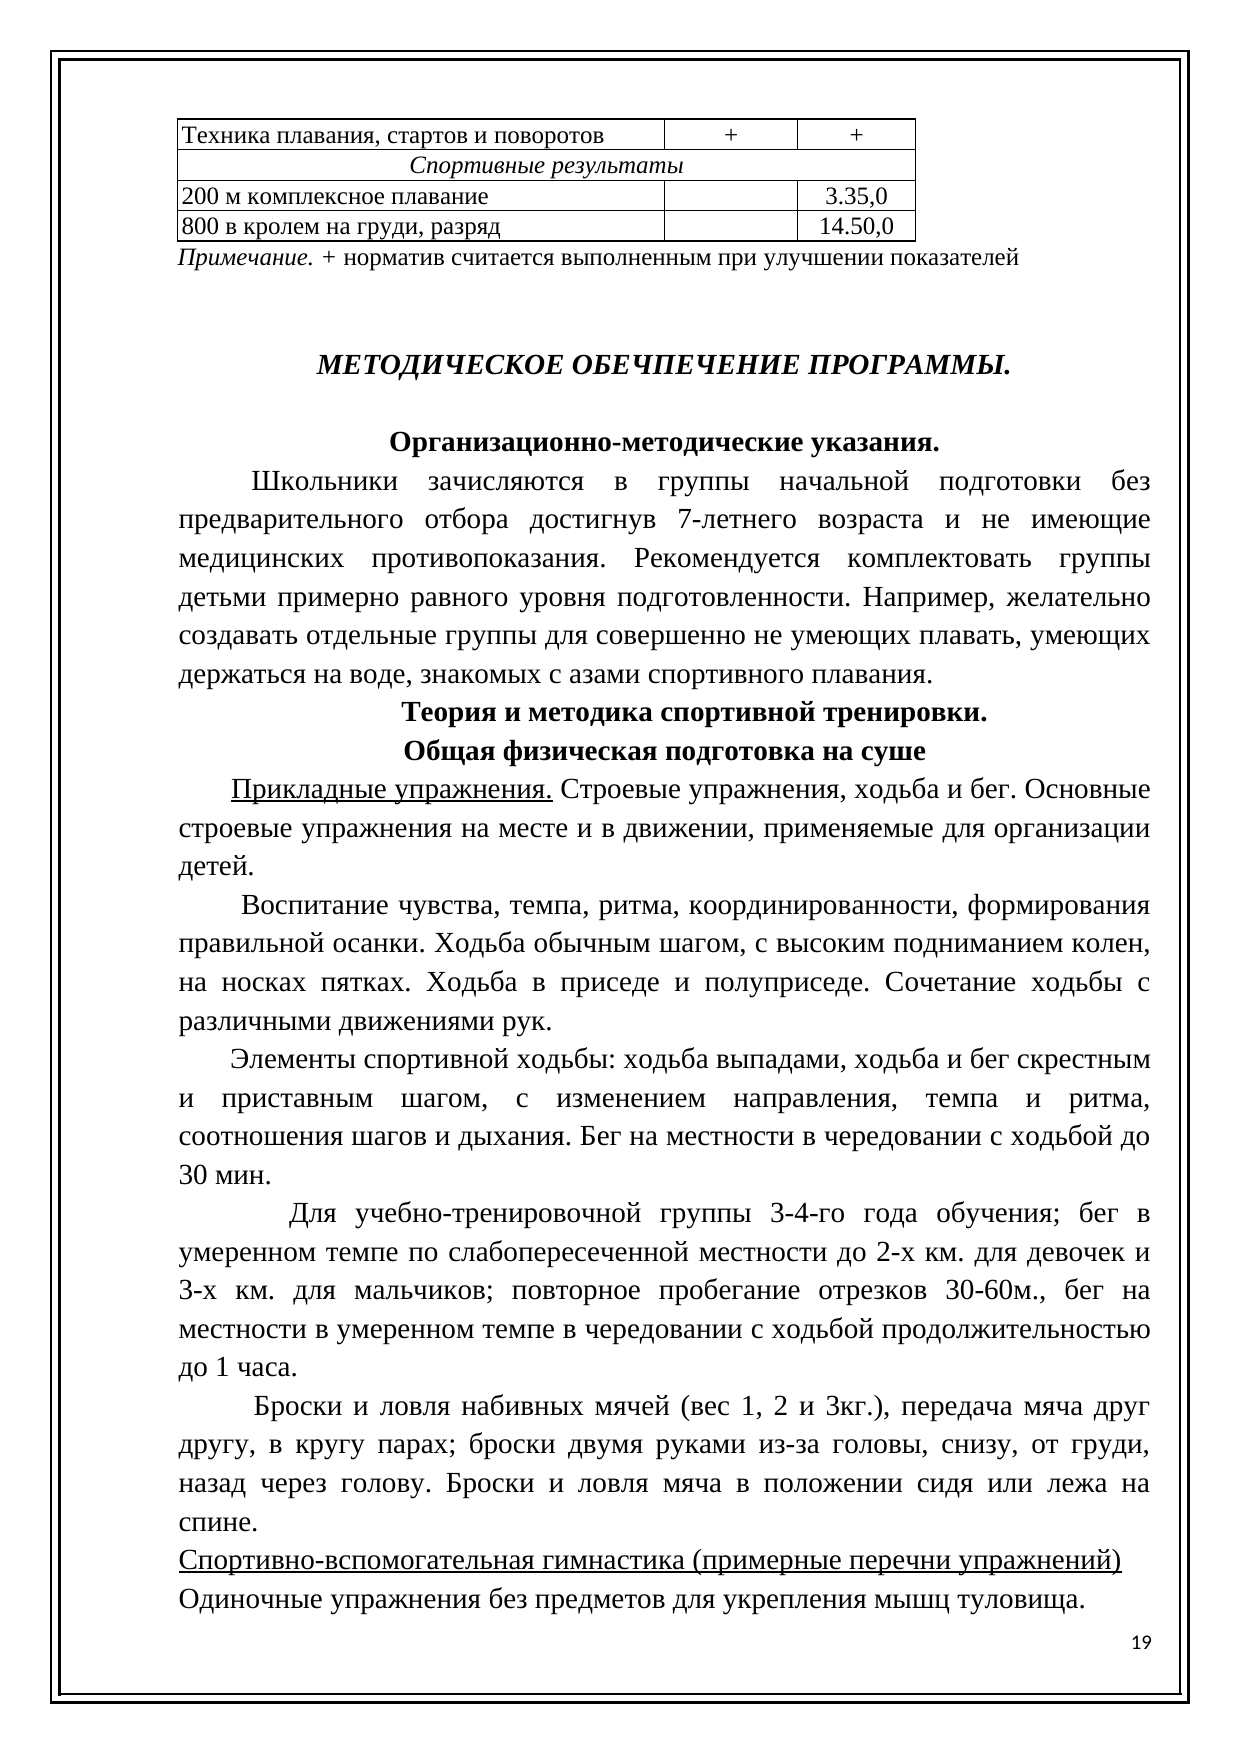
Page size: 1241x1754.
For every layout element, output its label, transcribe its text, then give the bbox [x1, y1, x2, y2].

text МЕТОДИЧЕСКОЕ ОБЕЧПЕЧЕНИЕ ПРОГРАММЫ. [177, 347, 1152, 381]
text Примечание. + норматив считается выполненным при улучшении показателей [177, 242, 1152, 270]
table_cell [665, 211, 797, 240]
table_cell 200 м комплексное плавание [178, 181, 664, 210]
text Броски и ловля набивных мячей (вес 1, 2 и 3кг.), передача мяча друг другу, в кругу парах; броски двумя руками из-за головы, снизу, от груди, назад через голову. Броски и ловля мяча в положении сидя или лежа на спине. [177, 1388, 1152, 1537]
table_cell Техника плавания, стартов и поворотов [178, 120, 664, 148]
table_cell Спортивные результаты [178, 150, 915, 179]
table_cell + [798, 120, 915, 148]
table_cell 14.50,0 [798, 211, 915, 240]
table_cell [665, 181, 797, 210]
text Теория и методика спортивной тренировки. [401, 694, 1152, 728]
text Элементы спортивной ходьбы: ходьба выпадами, ходьба и бег скрестным и приставным шагом, с изменением направления, темпа и ритма, соотношения шагов и дыхания. Бег на местности в чередовании с ходьбой до 30 мин. [177, 1041, 1152, 1190]
table_cell 800 в кролем на груди, разряд [178, 211, 664, 240]
text Одиночные упражнения без предметов для укрепления мышц туловища. [177, 1581, 1152, 1614]
text Воспитание чувства, темпа, ритма, координированности, формирования правильной осанки. Ходьба обычным шагом, с высоким подниманием колен, на носках пятках. Ходьба в приседе и полуприседе. Сочетание ходьбы с различными движениями рук. [177, 887, 1152, 1036]
text Школьники зачисляются в группы начальной подготовки без предварительного отбора достигнув 7-летнего возраста и не имеющие медицинских противопоказания. Рекомендуется комплектовать группы детьми примерно равного уровня подготовленности. Например, желательно создавать отдельные группы для совершенно не умеющих плавать, умеющих держаться на воде, знакомых с азами спортивного плавания. [178, 463, 1152, 689]
text Для учебно-тренировочной группы 3-4-го года обучения; бег в умеренном темпе по слабопересеченной местности до 2-х км. для девочек и 3-х км. для мальчиков; повторное пробегание отрезков 30-60м., бег на местности в умеренном темпе в чередовании с ходьбой продолжительностью до 1 часа. [177, 1195, 1152, 1383]
table_cell 3.35,0 [798, 181, 915, 210]
text Прикладные упражнения. Строевые упражнения, ходьба и бег. Основные строевые упражнения на месте и в движении, применяемые для организации детей. [177, 771, 1152, 882]
text Организационно-методические указания. [177, 424, 1152, 458]
text Общая физическая подготовка на суше [177, 733, 1152, 766]
text Спортивно-вспомогательная гимнастика (примерные перечни упражнений) [177, 1542, 1152, 1576]
table_cell + [665, 120, 797, 148]
